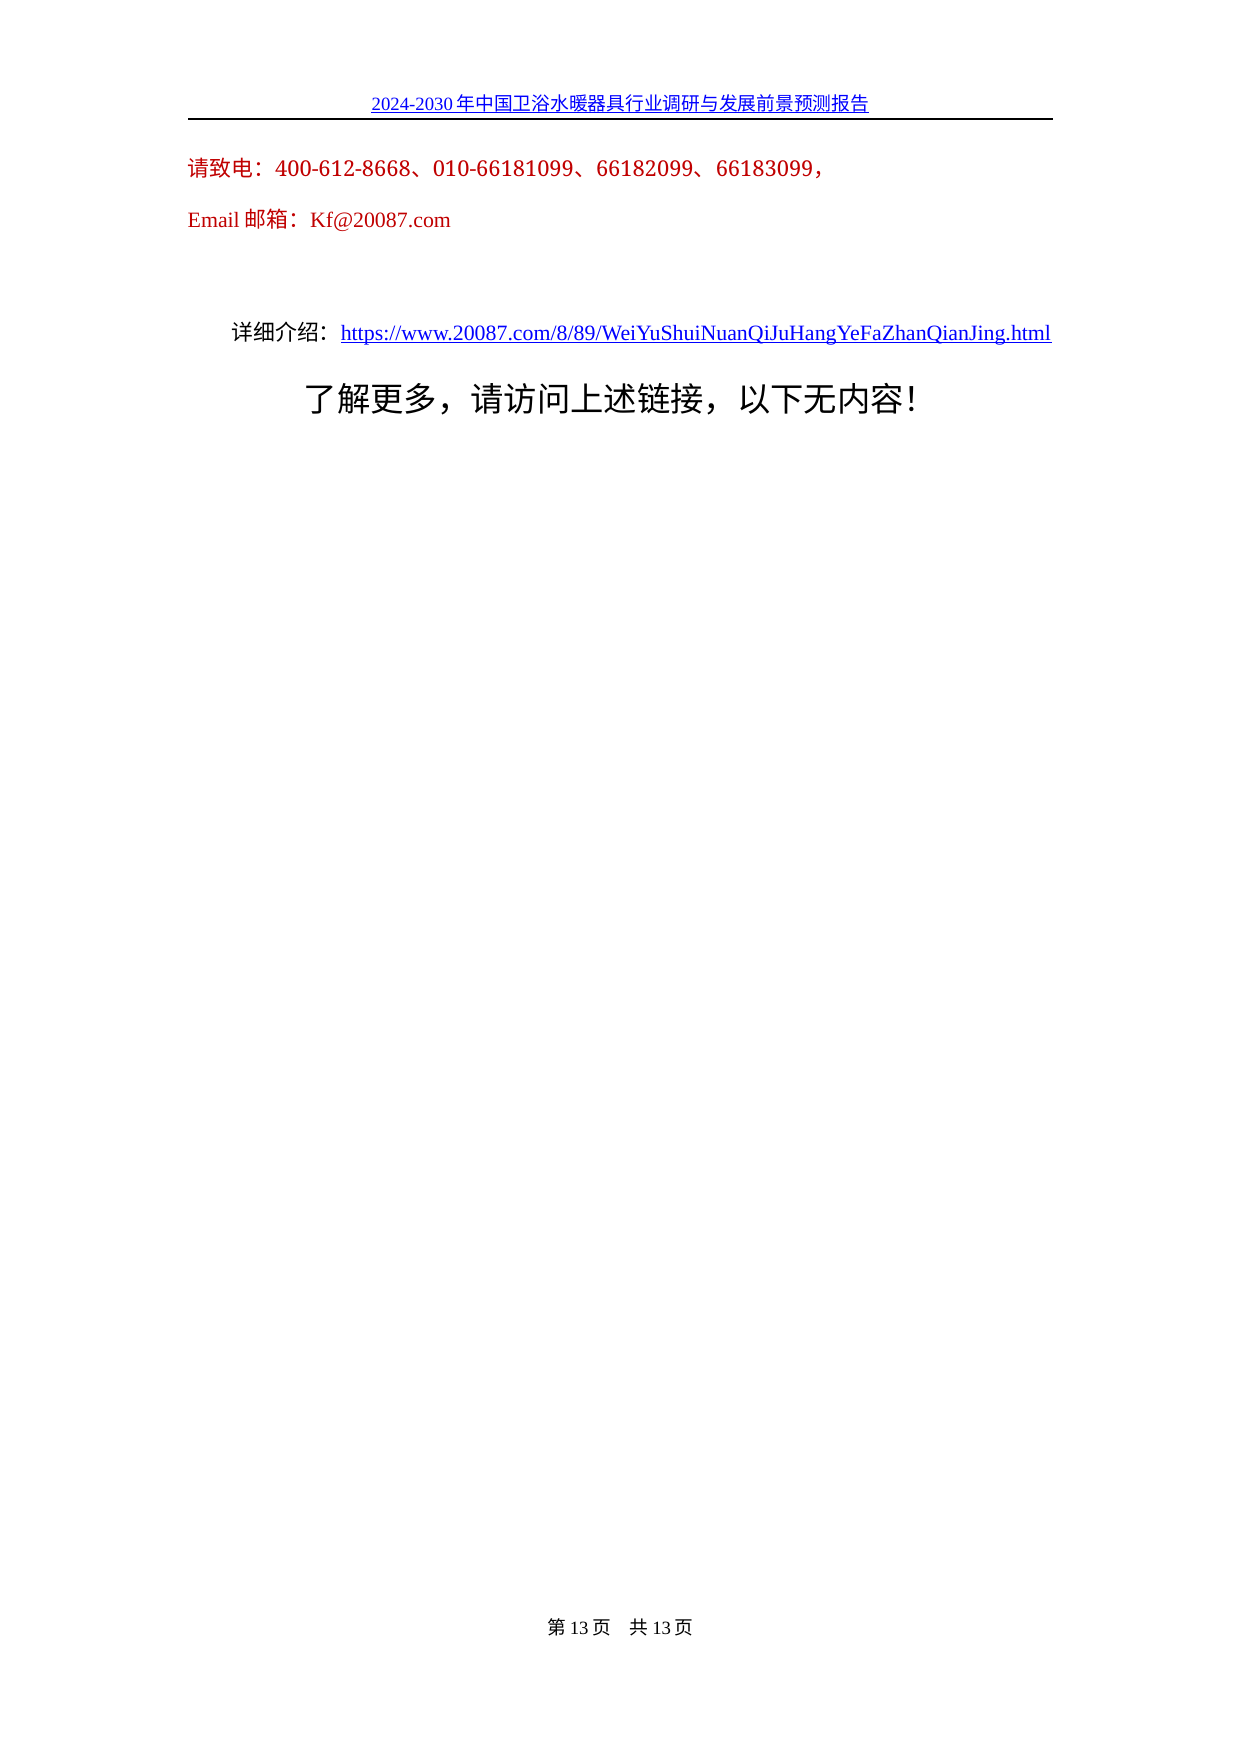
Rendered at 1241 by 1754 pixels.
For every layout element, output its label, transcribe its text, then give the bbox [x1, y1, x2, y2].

title 了解更多，请访问上述链接，以下无内容！ [187, 365, 1053, 430]
text 请致电：400-612-8668、010-66181099、66182099、66183099， [187, 150, 1053, 183]
text Email邮箱：Kf@20087.com [187, 202, 1053, 234]
text 详细介绍：https://www.20087.com/8/89/WeiYuShuiNuanQiJuHangYeFaZhanQianJing.html [187, 315, 1053, 347]
